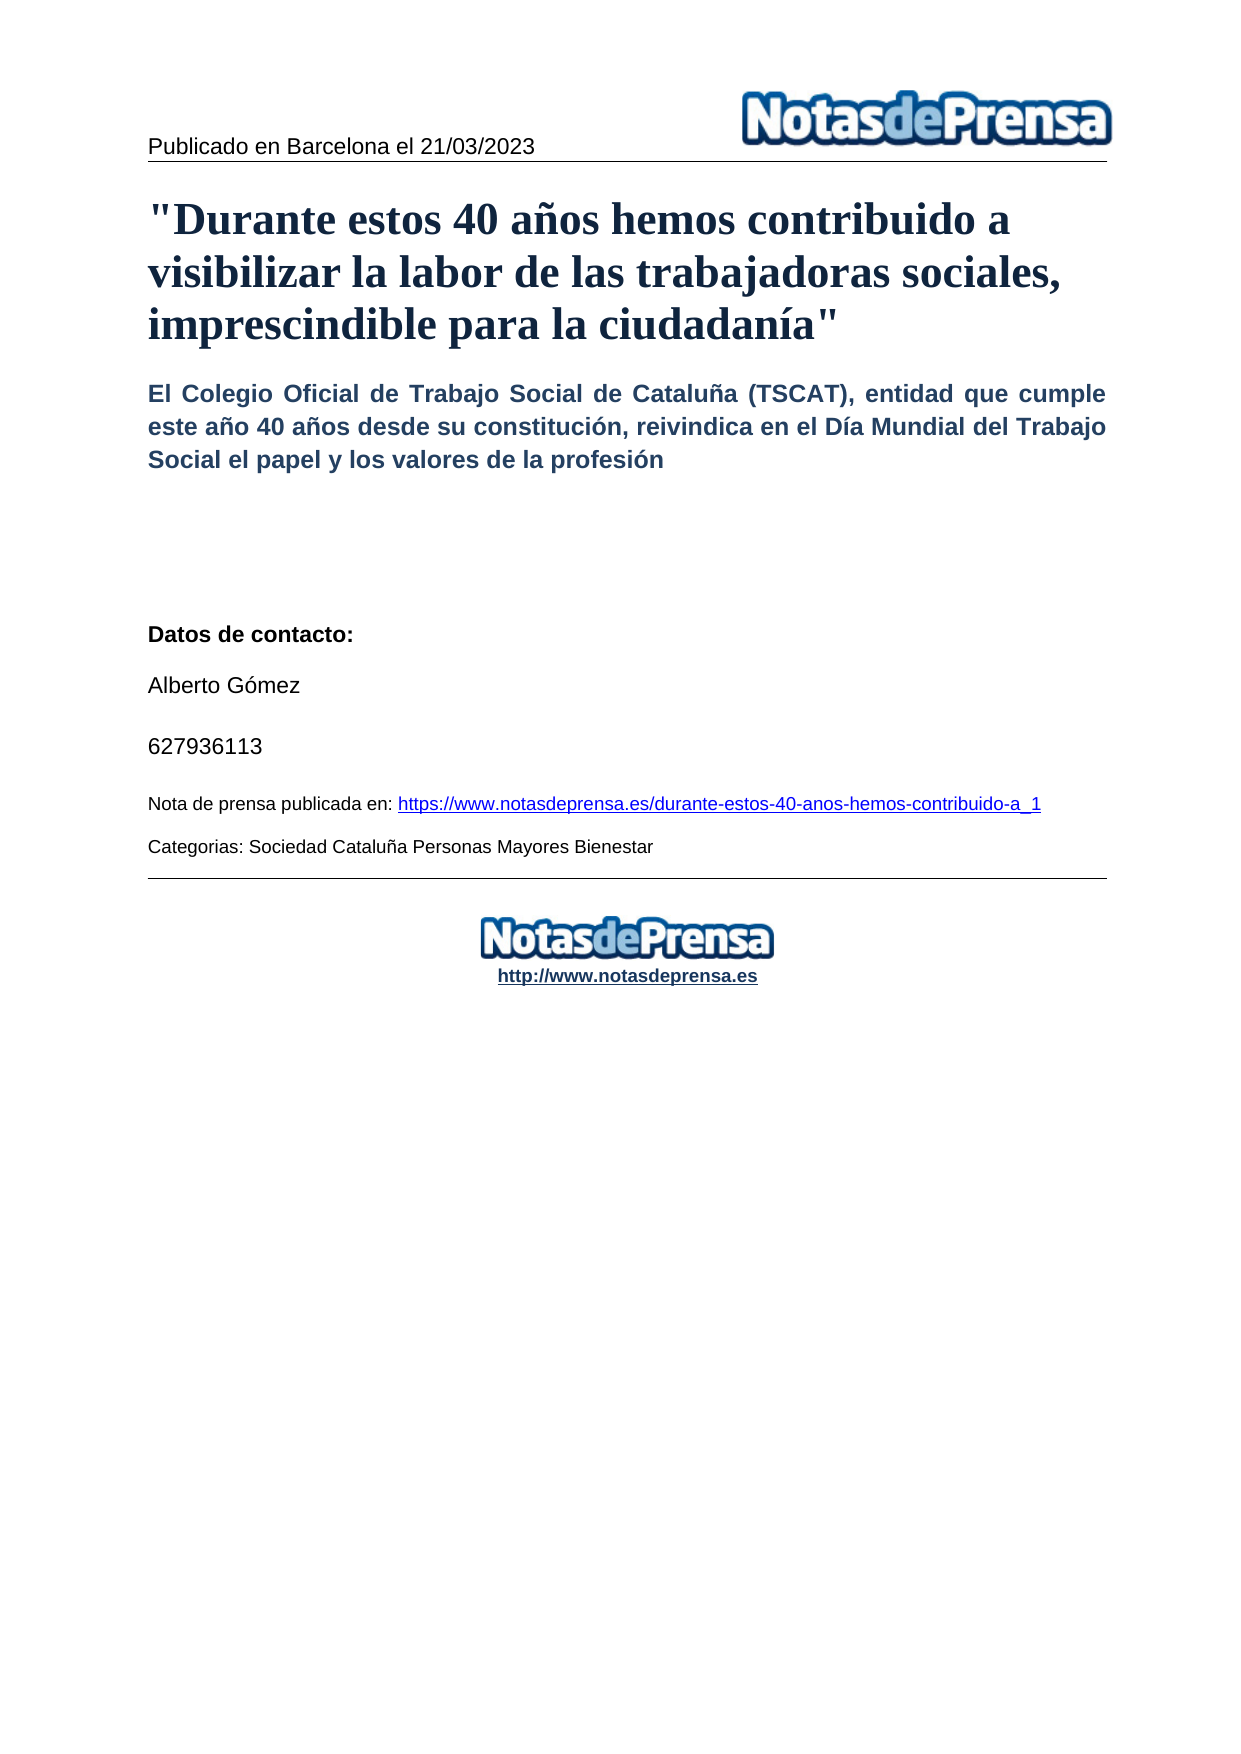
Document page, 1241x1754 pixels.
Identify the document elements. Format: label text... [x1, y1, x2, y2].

text Categorias: Sociedad Cataluña Personas Mayores Bienestar [148, 835, 1107, 857]
text 627936113 [148, 733, 1063, 759]
picture [480, 915, 775, 961]
subtitle El Colegio Oficial de Trabajo Social de Cataluña (TSCAT), entidad que cumple este año 40 años desde su constitución, reivindica en el Día Mundial del Trabajo Social el papel y los valores de la profesión [148, 379, 1107, 474]
text Datos de contacto: [148, 621, 1107, 647]
text http://www.notasdeprensa.es [148, 965, 1107, 986]
text Publicado en Barcelona el 21/03/2023 [148, 133, 1107, 161]
subtitle "Durante estos 40 años hemos contribuido a visibilizar la labor de las trabajadoras sociales, imprescindible para la ciudadanía" [148, 192, 1107, 350]
text Nota de prensa publicada en: https://www.notasdeprensa.es/durante-estos-40-anos-hemos-contribuido-a_1 [148, 793, 1107, 814]
picture [742, 90, 1113, 148]
text Alberto Gómez [148, 672, 1063, 698]
